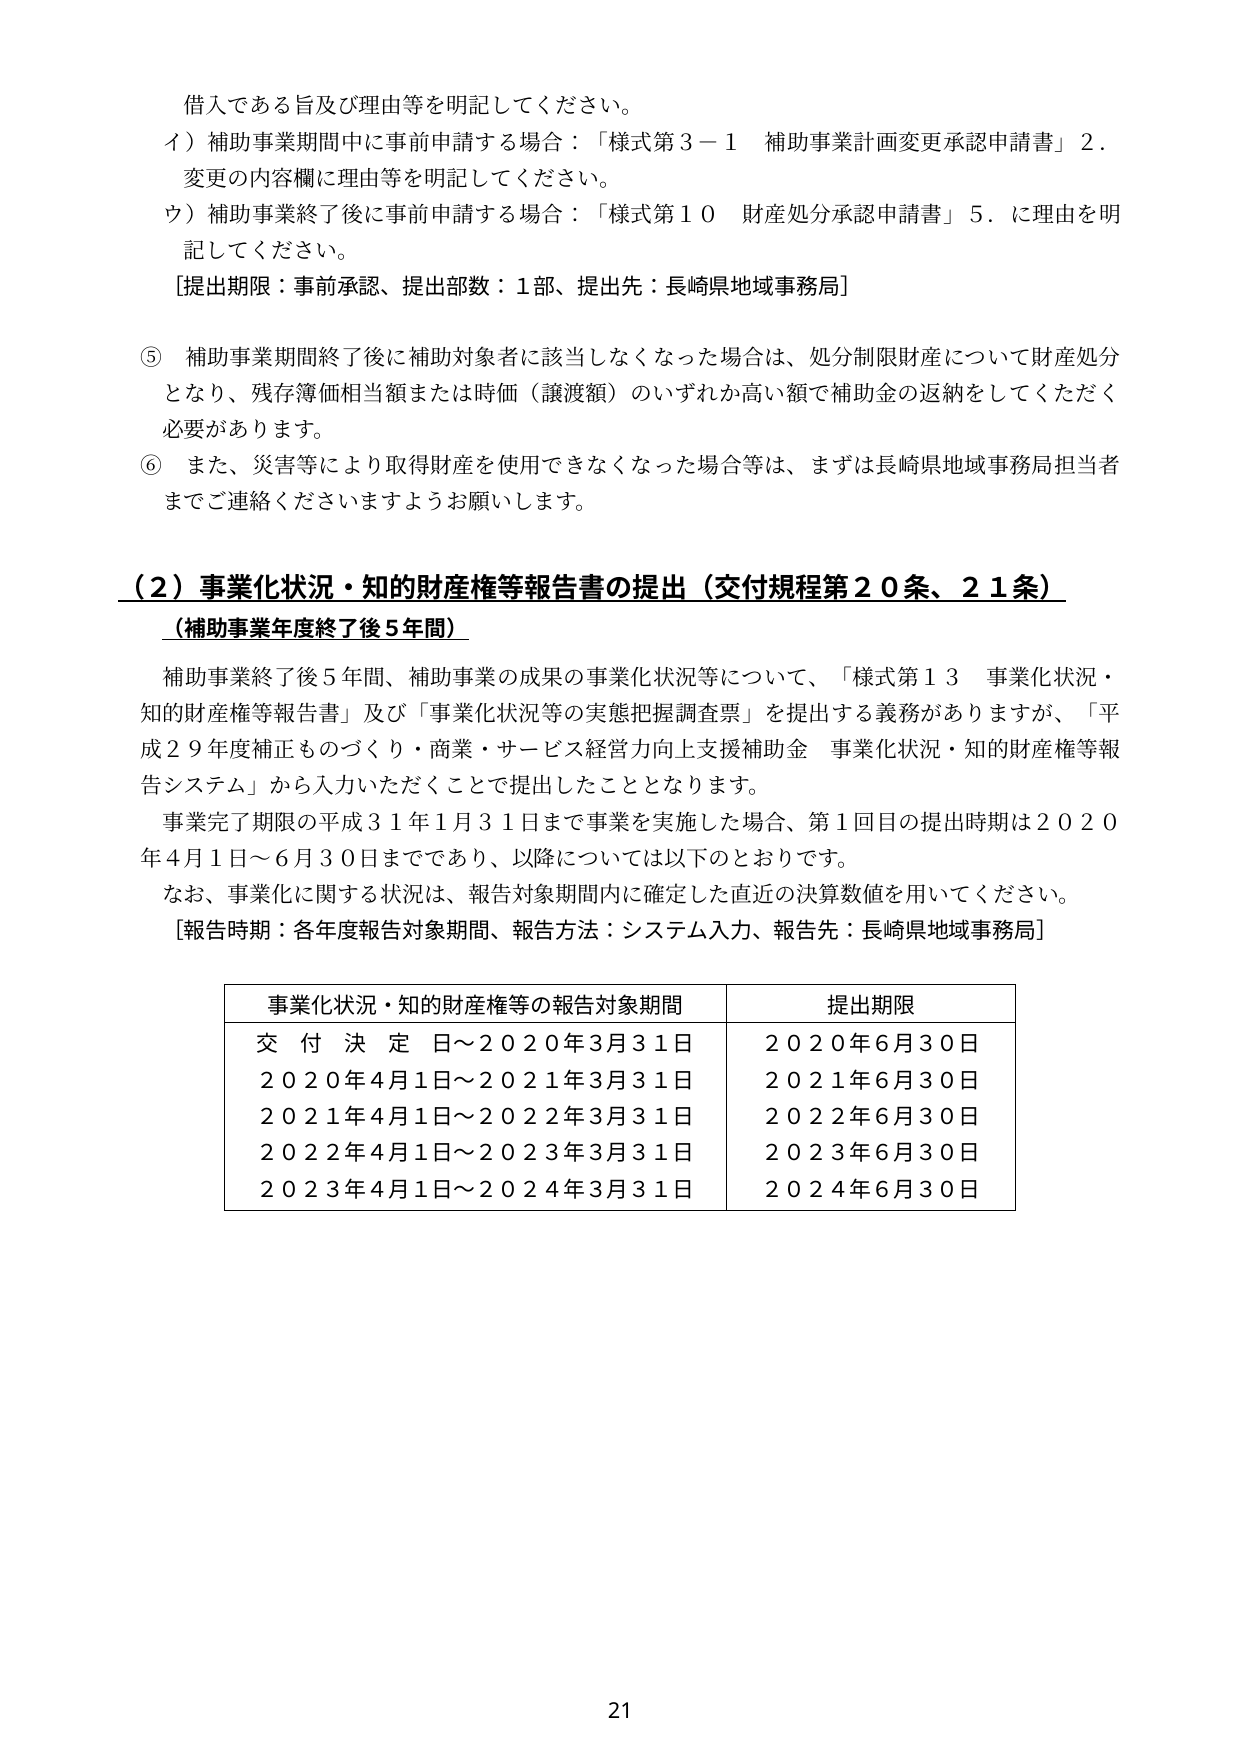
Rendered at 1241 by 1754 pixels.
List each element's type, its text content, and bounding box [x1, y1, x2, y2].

text なお、事業化に関する状況は、報告対象期間内に確定した直近の決算数値を用いてください。 [118, 877, 1122, 908]
table_cell 交 付 決 定 日～２０２０年３月３１日 ２０２０年４月１日～２０２１年３月３１日 ２０２１年４月１日～２０２２年３月３１日 ２０２２年４月１日～２０２３年３月３１日 ２０２３年４月１日～２０２４年３月３１日 [225, 1023, 726, 1210]
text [118, 89, 1122, 120]
text （補助事業年度終了後５年間） [118, 611, 1122, 643]
table_header 提出期限 [727, 985, 1015, 1022]
text ウ）補助事業終了後に事前申請する場合：「様式第１０ 財産処分承認申請書」５．に理由を明記してください。 [118, 197, 1122, 265]
text ⑤ 補助事業期間終了後に補助対象者に該当しなくなった場合は、処分制限財産について財産処分となり、残存簿価相当額または時価（譲渡額）のいずれか高い額で補助金の返納をしてくただく必要があります。 [118, 340, 1122, 444]
text 補助事業終了後５年間、補助事業の成果の事業化状況等について、「様式第１３ 事業化状況・知的財産権等報告書」及び「事業化状況等の実態把握調査票」を提出する義務がありますが、「平成２９年度補正ものづくり・商業・サービス経営力向上支援補助金 事業化状況・知的財産権等報告システム」から入力いただくことで提出したこととなります。 [118, 660, 1122, 800]
text （２）事業化状況・知的財産権等報告書の提出（交付規程第２０条、２１条） [118, 566, 1122, 606]
text 事業完了期限の平成３１年１月３１日まで事業を実施した場合、第１回目の提出時期は２０２０年４月１日～６月３０日までであり、以降については以下のとおりです。 [118, 805, 1122, 872]
text ⑥ また、災害等により取得財産を使用できなくなった場合等は、まずは長崎県地域事務局担当者までご連絡くださいますようお願いします。 [118, 448, 1122, 516]
text ［報告時期：各年度報告対象期間、報告方法：システム入力、報告先：長崎県地域事務局］ [118, 913, 1122, 945]
text イ）補助事業期間中に事前申請する場合：「様式第３－１ 補助事業計画変更承認申請書」２．変更の内容欄に理由等を明記してください。 [118, 125, 1122, 192]
table_header 事業化状況・知的財産権等の報告対象期間 [225, 985, 726, 1022]
table_cell ２０２０年６月３０日 ２０２１年６月３０日 ２０２２年６月３０日 ２０２３年６月３０日 ２０２４年６月３０日 [727, 1023, 1015, 1210]
text ［提出期限：事前承認、提出部数：１部、提出先：長崎県地域事務局］ [118, 269, 1122, 301]
